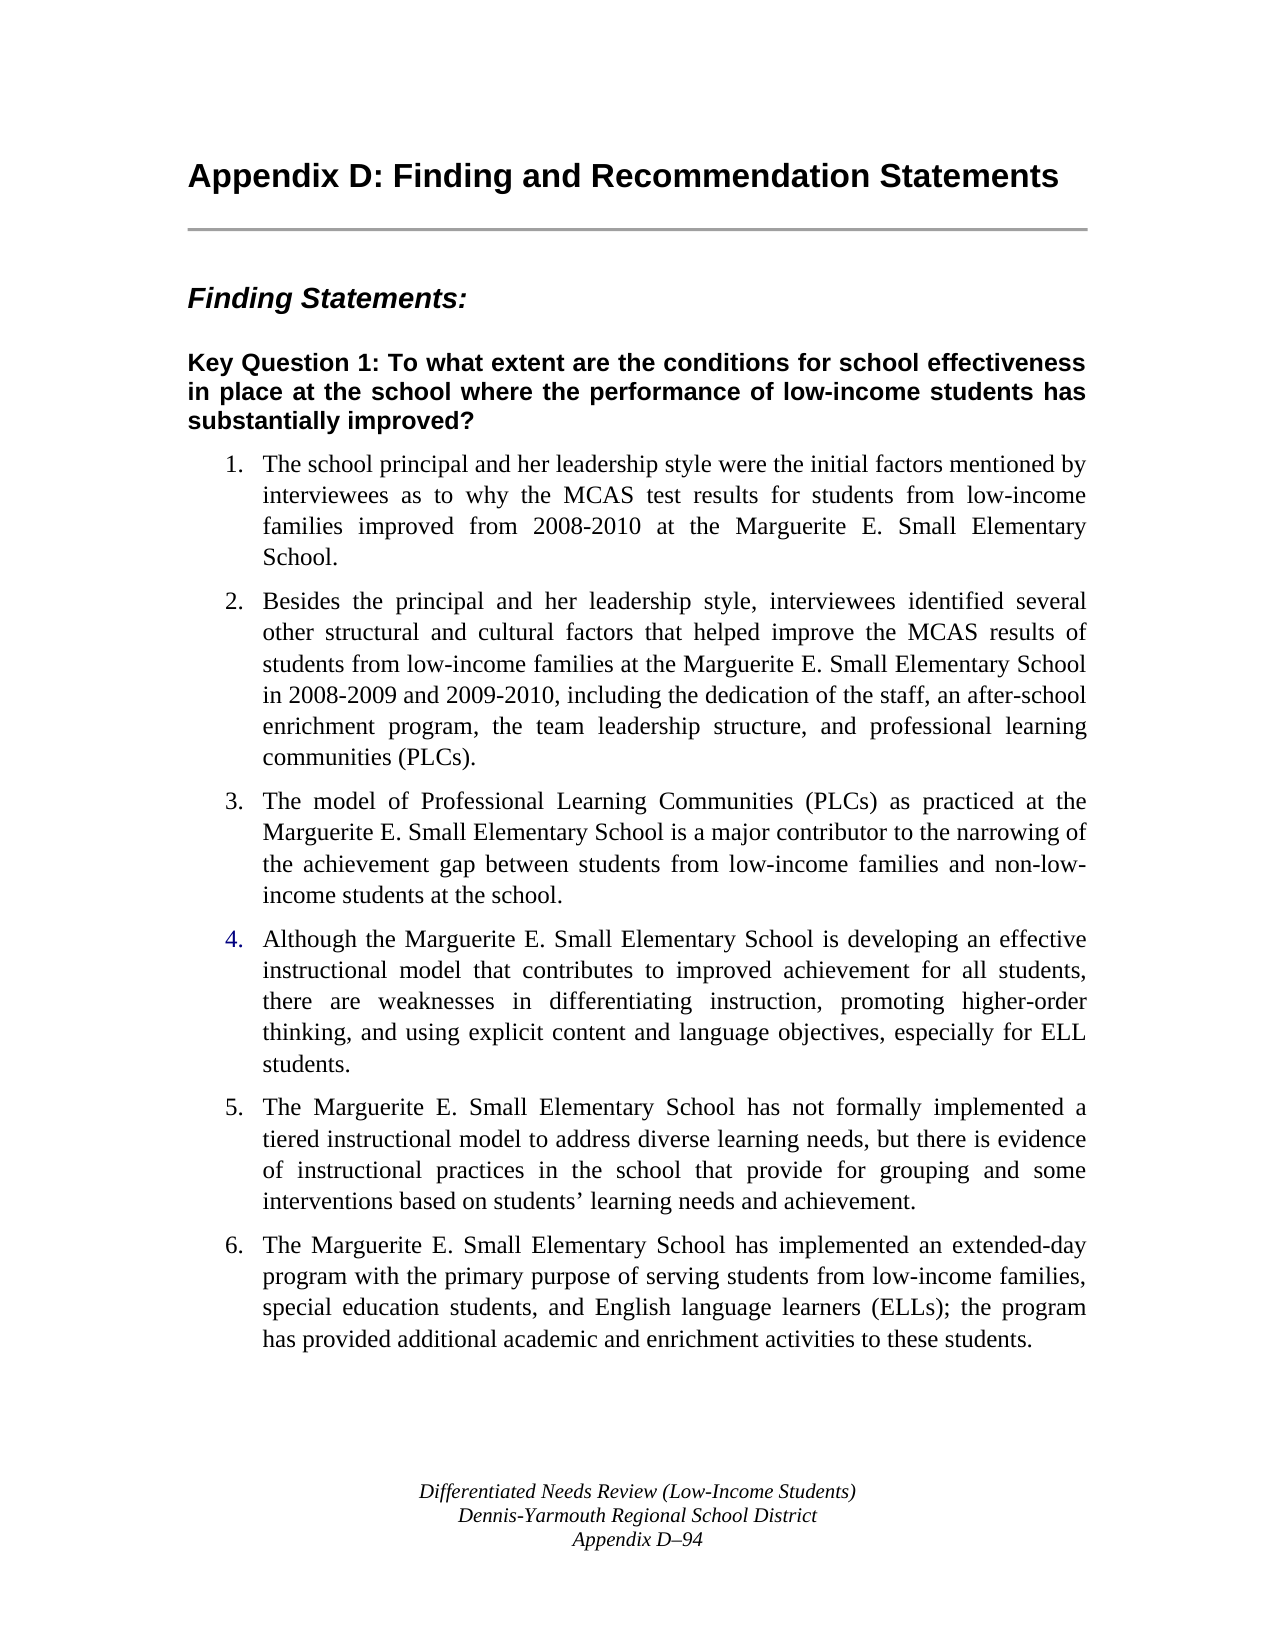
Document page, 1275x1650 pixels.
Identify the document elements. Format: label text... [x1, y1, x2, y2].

text Finding Statements: [187, 281, 1087, 315]
subtitle Appendix D: Finding and Recommendation Statements [187, 162, 1087, 194]
text Key Question 1: To what extent are the conditions for school effectiveness in place at the school where the performance of low-income students has substantially improved? [187, 348, 1087, 434]
list The Marguerite E. Small Elementary School has implemented an extended-day program with the primary purpose of serving students from low-income families, special education students, and English language learners (ELLs); the program has provided additional academic and enrichment activities to these students. [225, 1228, 1087, 1353]
list The model of Professional Learning Communities (PLCs) as practiced at the Marguerite E. Small Elementary School is a major contributor to the narrowing of the achievement gap between students from low-income families and non-low-income students at the school. [225, 784, 1087, 909]
list Besides the principal and her leadership style, interviewees identified several other structural and cultural factors that helped improve the MCAS results of students from low-income families at the Marguerite E. Small Elementary School in 2008-2009 and 2009-2010, including the dedication of the staff, an after-school enrichment program, the team leadership structure, and professional learning communities (PLCs). [225, 584, 1087, 772]
list The school principal and her leadership style were the initial factors mentioned by interviewees as to why the MCAS test results for students from low-income families improved from 2008-2010 at the Marguerite E. Small Elementary School. [225, 447, 1087, 572]
list Although the Marguerite E. Small Elementary School is developing an effective instructional model that contributes to improved achievement for all students, there are weaknesses in differentiating instruction, promoting higher-order thinking, and using explicit content and language objectives, especially for ELL students. [225, 922, 1087, 1078]
list The Marguerite E. Small Elementary School has not formally implemented a tiered instructional model to address diverse learning needs, but there is evidence of instructional practices in the school that provide for grouping and some interventions based on students’ learning needs and achievement. [225, 1091, 1087, 1216]
